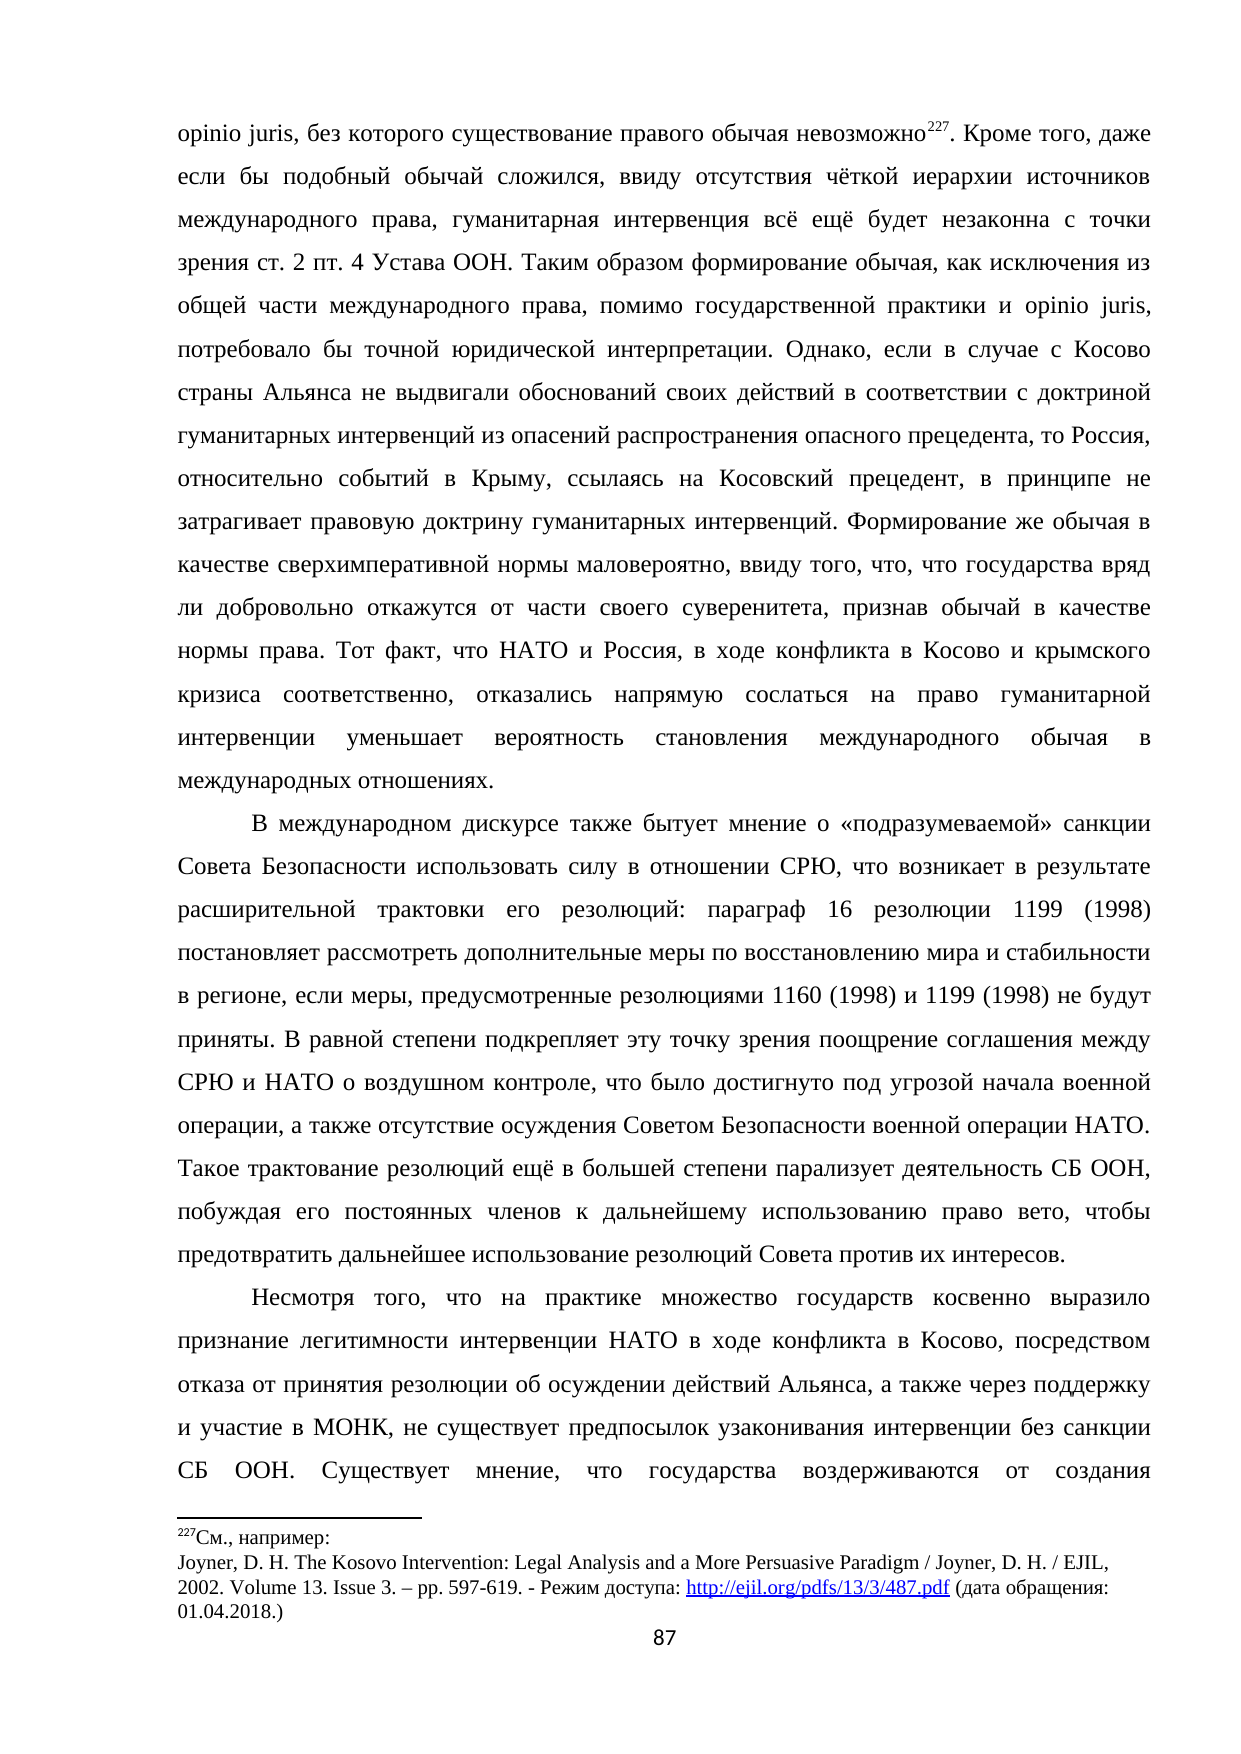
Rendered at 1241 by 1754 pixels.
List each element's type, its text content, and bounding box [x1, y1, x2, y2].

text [177, 1282, 1152, 1484]
text Что касается формирования международно-правого обычая гуманитарной интервенции в случае, когда Совет Безопасности не способен к принятию эффективных мер, то, несмотря на соответствующую практику государств, что является одним из необходимых условий существования обычая, ни НАТО в случае с Косово, ни Россия в случае с Крымом, не выражали признания за своими действиями качество нормы права opinio juris, без которого существование правого обычая невозможно. Кроме того, даже если бы подобный обычай сложился, ввиду отсутствия чёткой иерархии источников международного права, гуманитарная интервенция всё ещё будет незаконна с точки зрения ст. 2 пт. 4 Устава ООН. Таким образом формирование обычая, как исключения из общей части международного права, помимо государственной практики и opinio juris, потребовало бы точной юридической интерпретации. Однако, если в случае с Косово страны Альянса не выдвигали обоснований своих действий в соответствии с доктриной гуманитарных интервенций из опасений распространения опасного прецедента, то Россия, относительно событий в Крыму, ссылаясь на Косовский прецедент, в принципе не затрагивает правовую доктрину гуманитарных интервенций. Формирование же обычая в качестве сверхимперативной нормы маловероятно, ввиду того, что, что государства вряд ли добровольно откажутся от части своего суверенитета, признав обычай в качестве нормы права. Тот факт, что НАТО и Россия, в ходе конфликта в Косово и крымского кризиса соответственно, отказались напрямую сослаться на право гуманитарной интервенции уменьшает вероятность становления международного обычая в международных отношениях. [177, 118, 1152, 794]
text В международном дискурсе также бытует мнение о «подразумеваемой» санкции Совета Безопасности использовать силу в отношении СРЮ, что возникает в результате расширительной трактовки его резолюций: параграф 16 резолюции 1199 (1998) постановляет рассмотреть дополнительные меры по восстановлению мира и стабильности в регионе, если меры, предусмотренные резолюциями 1160 (1998) и 1199 (1998) не будут приняты. В равной степени подкрепляет эту точку зрения поощрение соглашения между СРЮ и НАТО о воздушном контроле, что было достигнуто под угрозой начала военной операции, а также отсутствие осуждения Советом Безопасности военной операции НАТО. Такое трактование резолюций ещё в большей степени парализует деятельность СБ ООН, побуждая его постоянных членов к дальнейшему использованию право вето, чтобы предотвратить дальнейшее использование резолюций Совета против их интересов. [177, 808, 1152, 1268]
